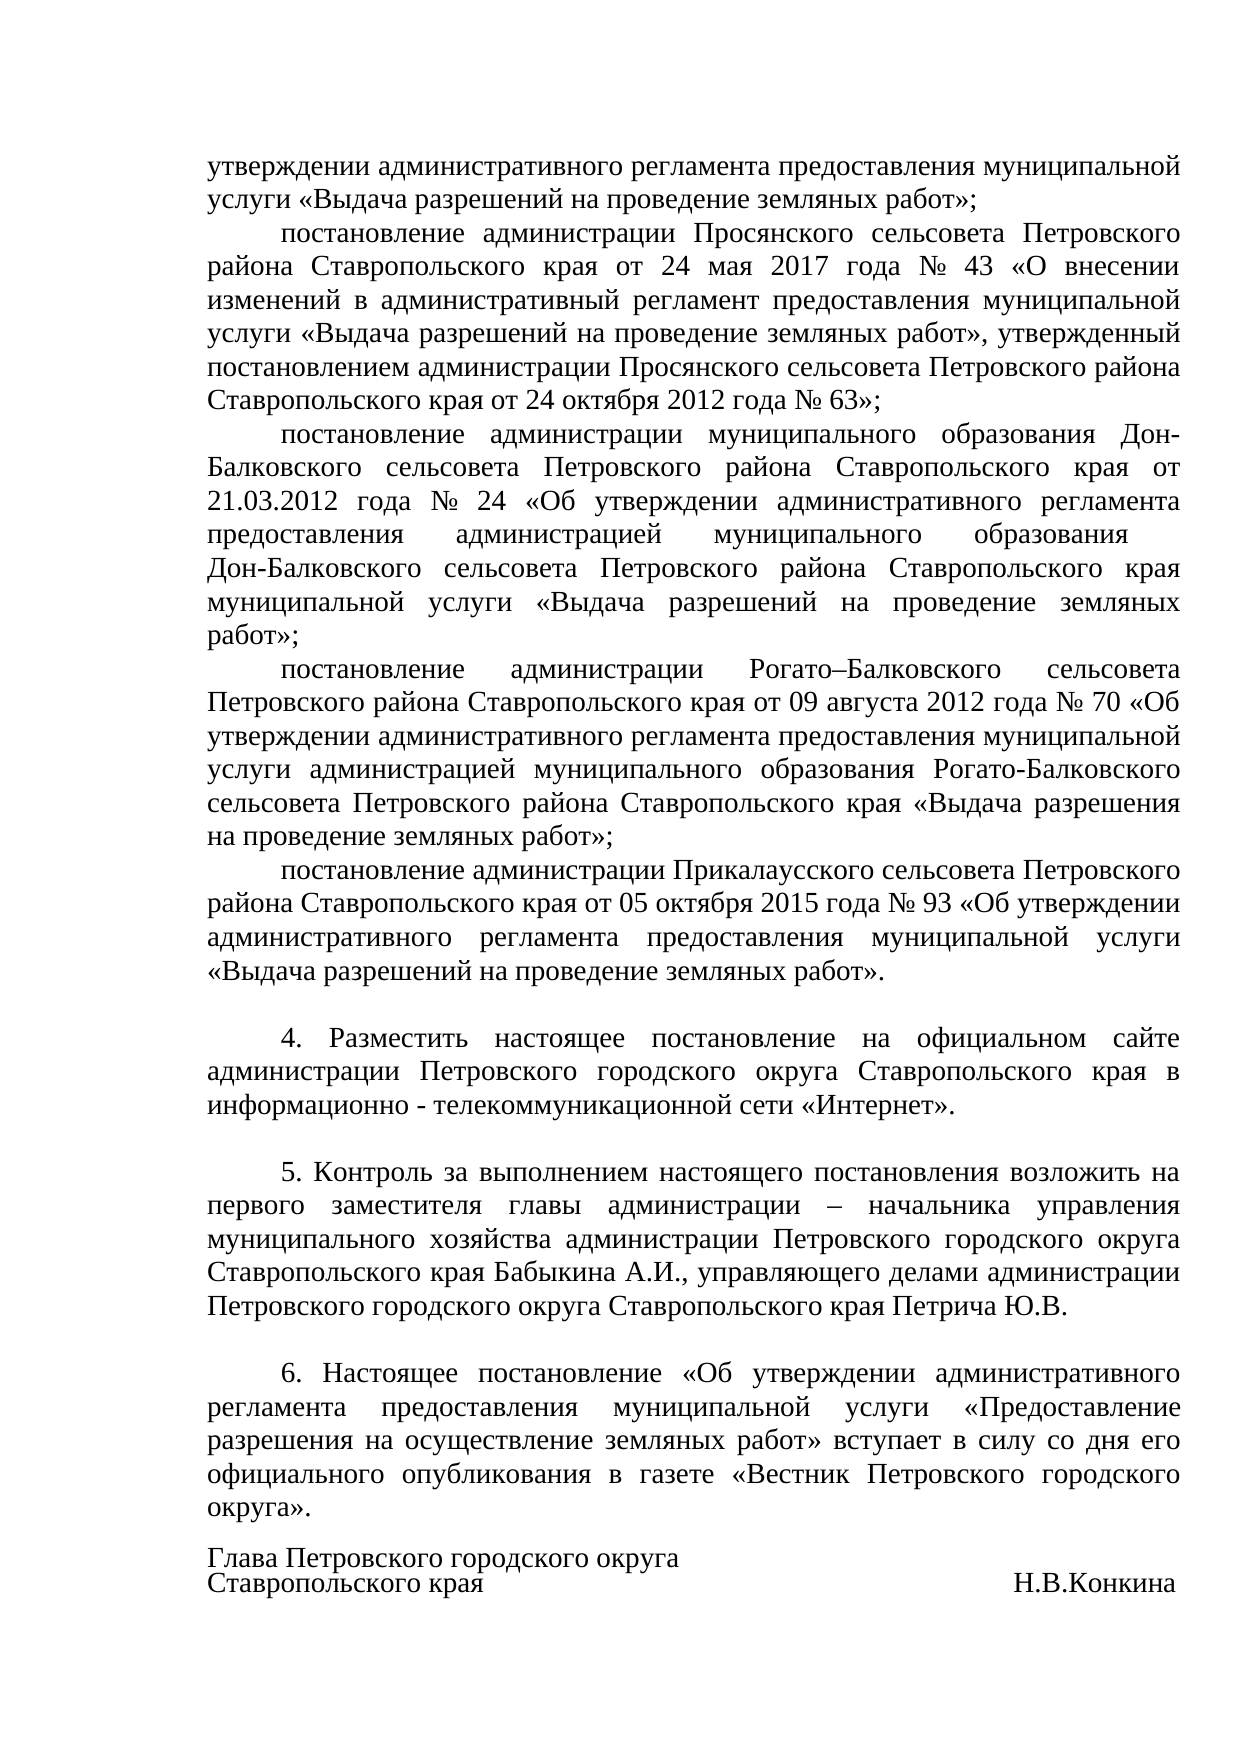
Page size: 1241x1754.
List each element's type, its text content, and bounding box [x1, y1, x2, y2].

text 6. Настоящее постановление «Об утверждении административного регламента предоставления муниципальной услуги «Предоставление разрешения на осуществление земляных работ» вступает в силу со дня его официального опубликования в газете «Вестник Петровского городского округа». [207, 1355, 1181, 1523]
text постановление администрации Просянского сельсовета Петровского района Ставропольского края от 24 мая 2017 года № 43 «О внесении изменений в административный регламент предоставления муниципальной услуги «Выдача разрешений на проведение земляных работ», утвержденный постановлением администрации Просянского сельсовета Петровского района Ставропольского края от 24 октября 2012 года № 63»; [207, 215, 1181, 416]
text постановление администрации Рогато–Балковского сельсовета Петровского района Ставропольского края от 09 августа 2012 года № 70 «Об утверждении административного регламента предоставления муниципальной услуги администрацией муниципального образования Рогато-Балковского сельсовета Петровского района Ставропольского края «Выдача разрешения на проведение земляных работ»; [207, 651, 1181, 852]
text Ставропольского края Н.В.Конкина [207, 1573, 1181, 1598]
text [207, 148, 1181, 215]
text 4. Разместить настоящее постановление на официальном сайте администрации Петровского городского округа Ставропольского края в информационно - телекоммуникационной сети «Интернет». [207, 1020, 1181, 1120]
title постановление администрации Прикалаусского сельсовета Петровского района Ставропольского края от 05 октября 2015 года № 93 «Об утверждении административного регламента предоставления муниципальной услуги «Выдача разрешений на проведение земляных работ». [207, 852, 1181, 986]
text постановление администрации муниципального образования Дон-Балковского сельсовета Петровского района Ставропольского края от 21.03.2012 года № 24 «Об утверждении административного регламента предоставления администрацией муниципального образования Дон-Балковского сельсовета Петровского района Ставропольского края муниципальной услуги «Выдача разрешений на проведение земляных работ»; [207, 416, 1181, 651]
text 5. Контроль за выполнением настоящего постановления возложить на первого заместителя главы администрации – начальника управления муниципального хозяйства администрации Петровского городского округа Ставропольского края Бабыкина А.И., управляющего делами администрации Петровского городского округа Ставропольского края Петрича Ю.В. [207, 1154, 1181, 1322]
text Глава Петровского городского округа [207, 1548, 1181, 1573]
